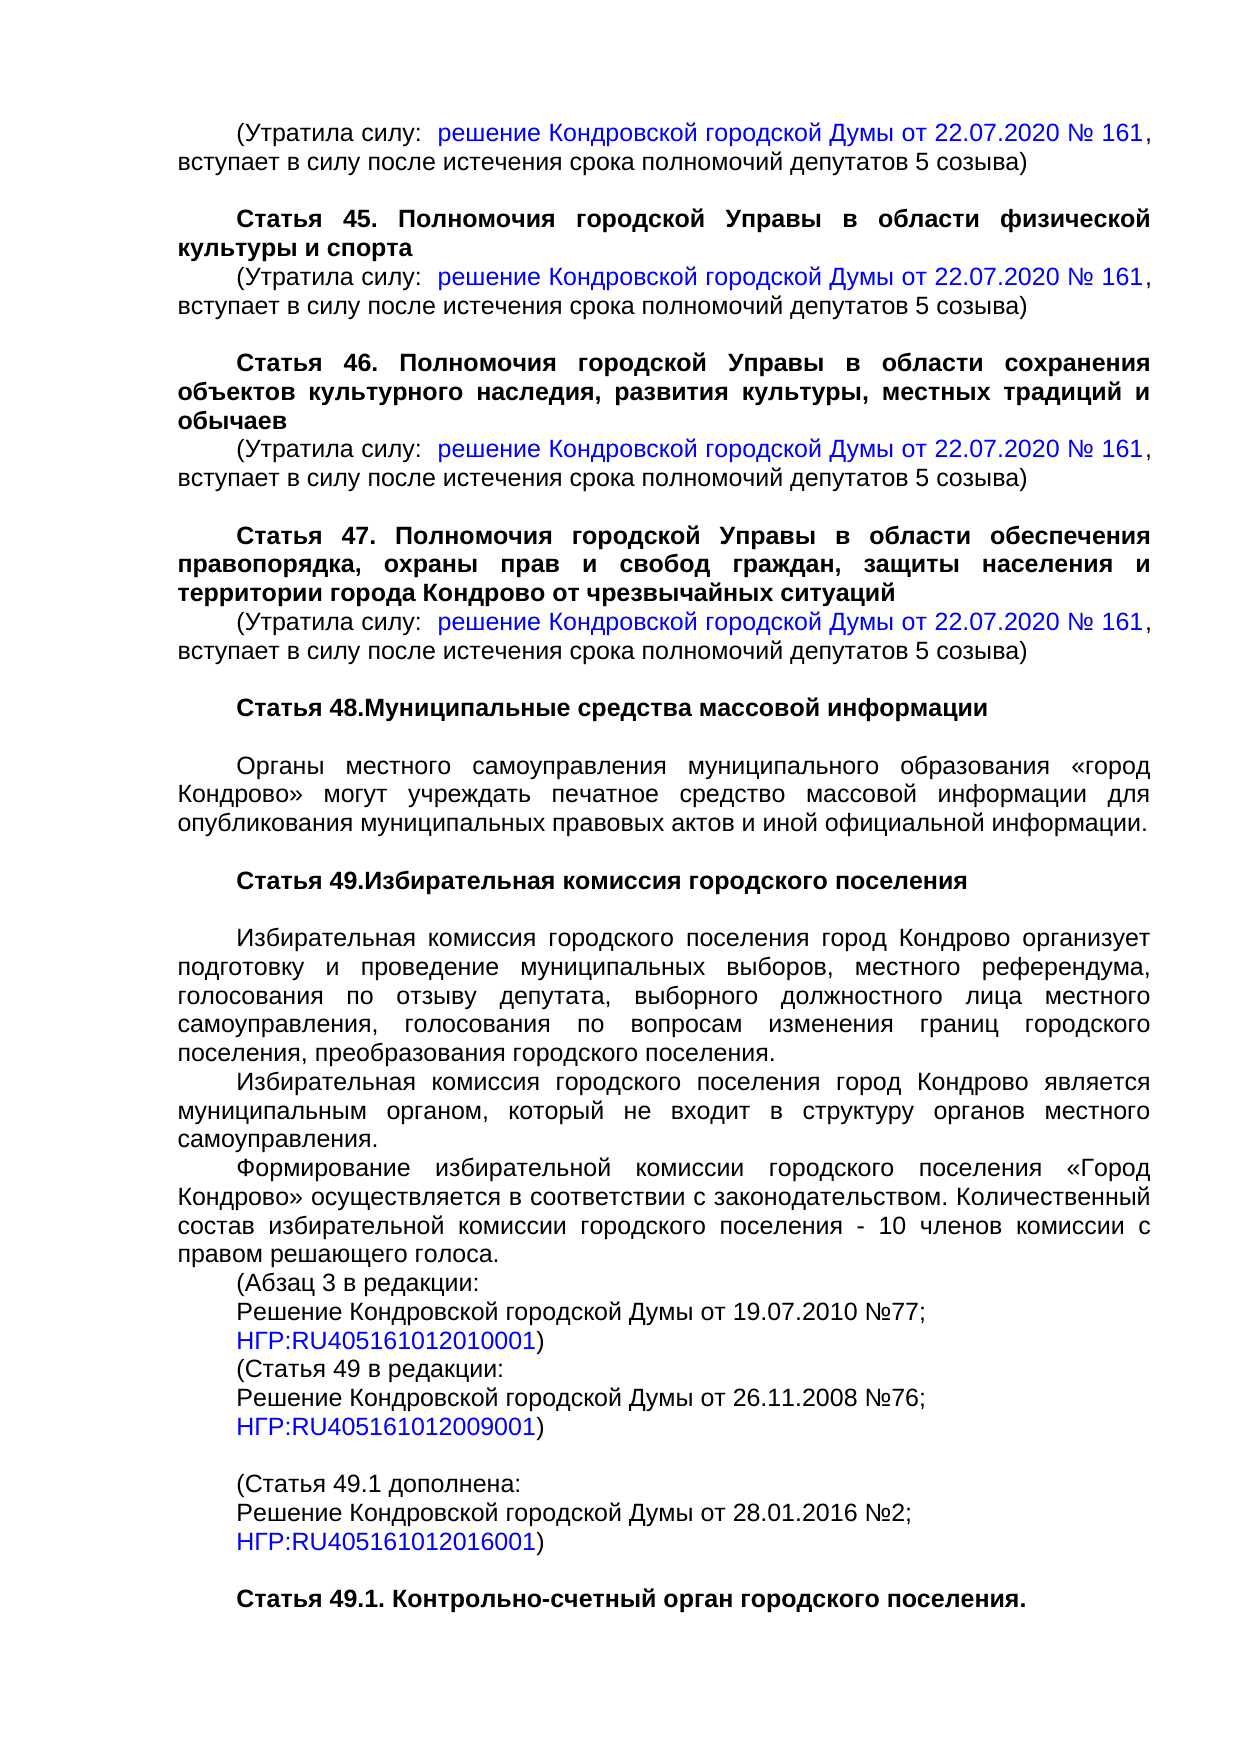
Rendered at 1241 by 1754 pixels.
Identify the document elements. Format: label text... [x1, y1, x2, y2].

text Статья 45. Полномочия городской Управы в области физической культуры и спорта [177, 204, 1152, 262]
text Органы местного самоуправления муниципального образования «город Кондрово» могут учреждать печатное средство массовой информации для опубликования муниципальных правовых актов и иной официальной информации. [177, 751, 1152, 837]
text НГР:RU405161012010001) [177, 1326, 1152, 1354]
text Статья 49.1. Контрольно-счетный орган городского поселения. [177, 1584, 1152, 1613]
text Статья 46. Полномочия городской Управы в области сохранения объектов культурного наследия, развития культуры, местных традиций и обычаев [177, 348, 1152, 434]
text Избирательная комиссия городского поселения город Кондрово организует подготовку и проведение муниципальных выборов, местного референдума, голосования по отзыву депутата, выборного должностного лица местного самоуправления, голосования по вопросам изменения границ городского поселения, преобразования городского поселения. [177, 923, 1152, 1067]
text (Абзац 3 в редакции: [177, 1268, 1152, 1297]
text Статья 48.Муниципальные средства массовой информации [177, 693, 1152, 722]
text НГР:RU405161012016001) [177, 1527, 1152, 1556]
text Избирательная комиссия городского поселения город Кондрово является муниципальным органом, который не входит в структуру органов местного самоуправления. [177, 1067, 1152, 1153]
text Статья 47. Полномочия городской Управы в области обеспечения правопорядка, охраны прав и свобод граждан, защиты населения и территории города Кондрово от чрезвычайных ситуаций [177, 521, 1152, 607]
text (Статья 49 в редакции: [177, 1354, 1152, 1383]
text Формирование избирательной комиссии городского поселения «Город Кондрово» осуществляется в соответствии с законодательством. Количественный состав избирательной комиссии городского поселения - 10 членов комиссии с правом решающего голоса. [177, 1153, 1152, 1268]
text (Утратила силу: решение Кондровской городской Думы от 22.07.2020 № 161, вступает в силу после истечения срока полномочий депутатов 5 созыва) [177, 262, 1152, 319]
text (Статья 49.1 дополнена: [177, 1469, 1152, 1498]
text Статья 49.Избирательная комиссия городского поселения [177, 866, 1152, 894]
text (Утратила силу: решение Кондровской городской Думы от 22.07.2020 № 161, вступает в силу после истечения срока полномочий депутатов 5 созыва) [177, 607, 1152, 664]
text НГР:RU405161012009001) [177, 1412, 1152, 1441]
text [177, 118, 1152, 176]
text (Утратила силу: решение Кондровской городской Думы от 22.07.2020 № 161, вступает в силу после истечения срока полномочий депутатов 5 созыва) [177, 434, 1152, 492]
text Решение Кондровской городской Думы от 19.07.2010 №77; [177, 1297, 1152, 1326]
text Решение Кондровской городской Думы от 26.11.2008 №76; [177, 1383, 1152, 1412]
text Решение Кондровской городской Думы от 28.01.2016 №2; [177, 1498, 1152, 1527]
